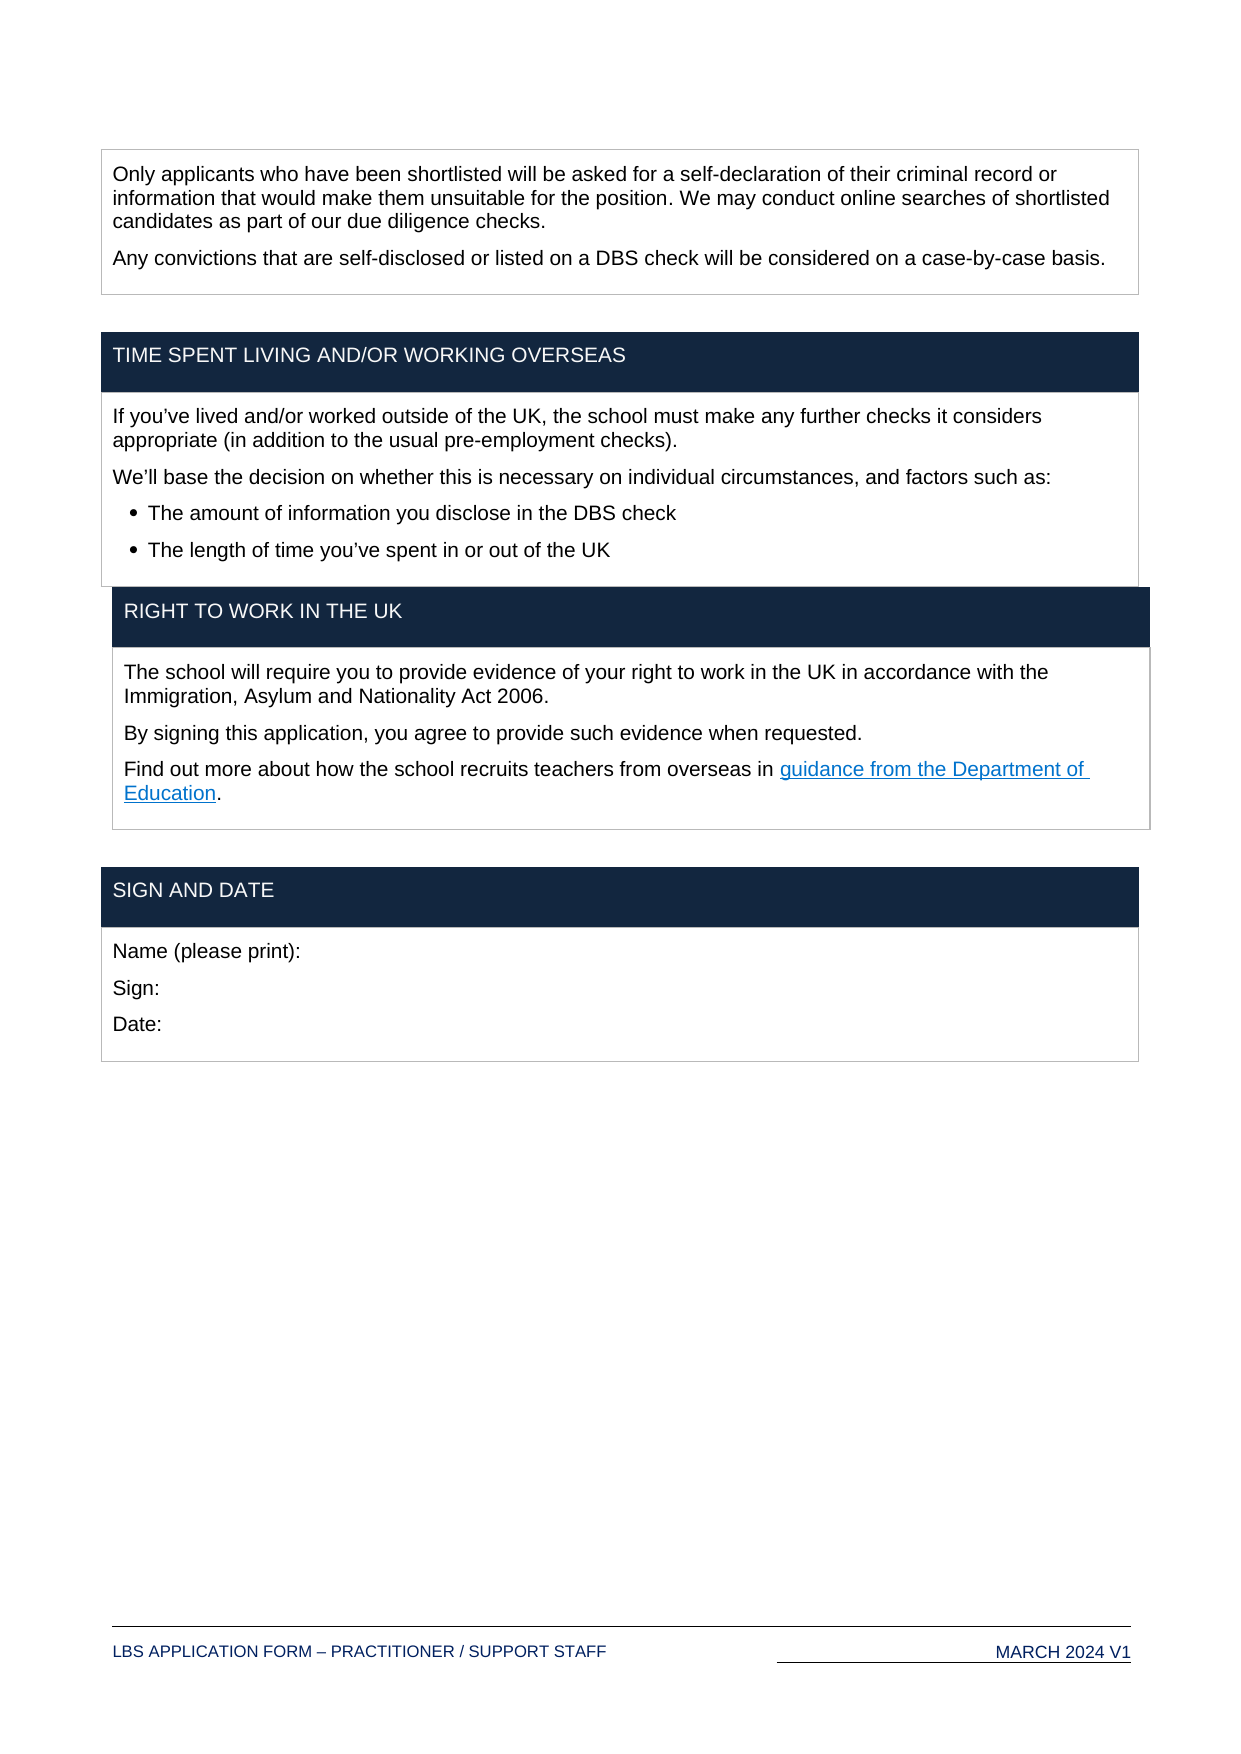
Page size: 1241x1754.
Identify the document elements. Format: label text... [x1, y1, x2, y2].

table_cell The school will require you to provide evidence of your right to work in the UK in accordance with the Immigration, Asylum and Nationality Act 2006. By signing this application, you agree to provide such evidence when requested. Find out more about how the school recruits teachers from overseas in guidance from the Department of Education. [113, 648, 1149, 829]
table_header sign and date [101, 867, 1139, 927]
table_cell If you’ve lived and/or worked outside of the UK, the school must make any further checks it considers appropriate (in addition to the usual pre-employment checks). We’ll base the decision on whether this is necessary on individual circumstances, and factors such as: The amount of information you disclose in the DBS check The length of time you’ve spent in or out of the UK [102, 393, 1138, 586]
table_cell Name (please print): Sign: Date: [102, 928, 1138, 1061]
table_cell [102, 150, 1138, 294]
table_header Time spent living and/or working overseas [101, 332, 1139, 392]
table_header right to work in the uk [112, 587, 1150, 647]
